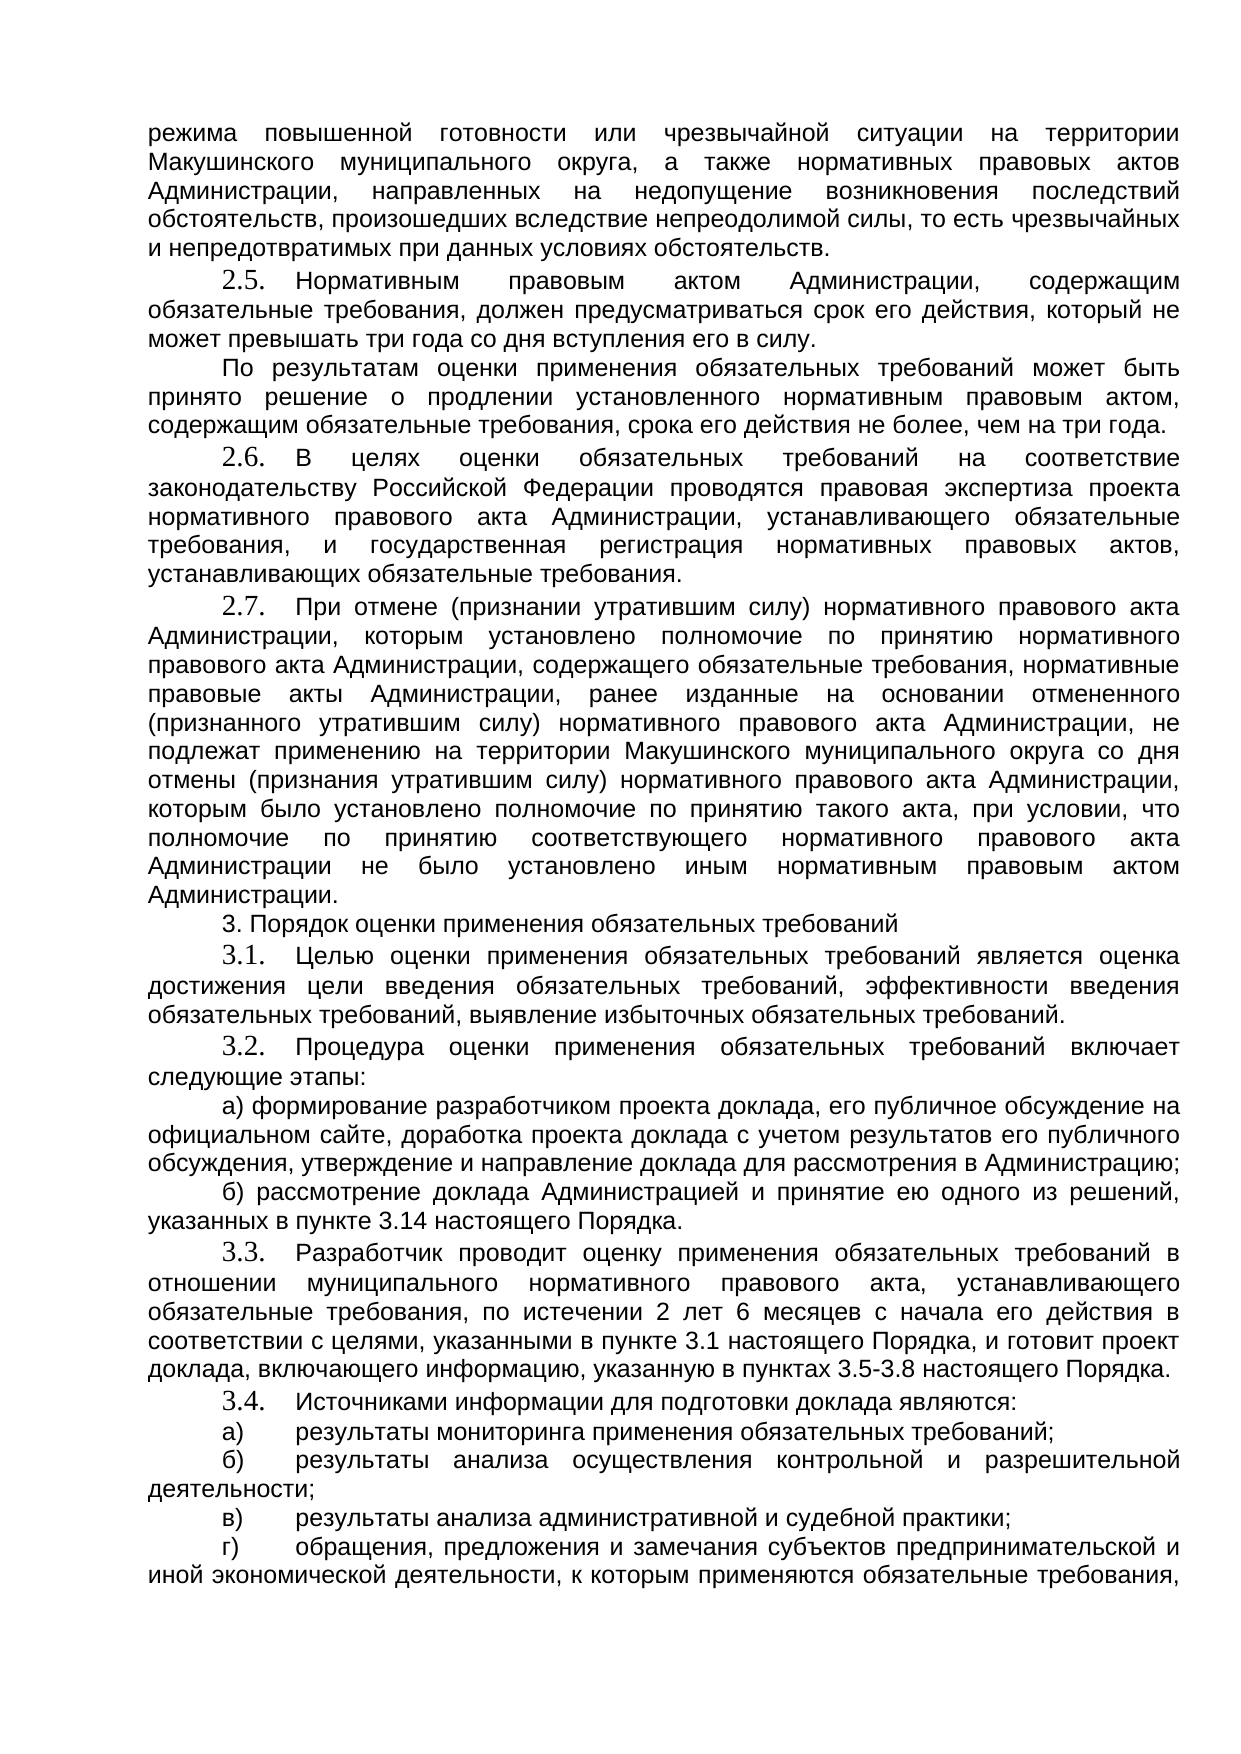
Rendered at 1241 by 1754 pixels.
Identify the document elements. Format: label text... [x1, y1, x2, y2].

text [148, 1532, 1181, 1589]
text в) результаты анализа административной и судебной практики; [148, 1503, 1181, 1532]
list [148, 118, 1181, 262]
list Разработчик проводит оценку применения обязательных требований в отношении муниципального нормативного правового акта, устанавливающего обязательные требования, по истечении 2 лет 6 месяцев с начала его действия в соответствии с целями, указанными в пункте 3.1 настоящего Порядка, и готовит проект доклада, включающего информацию, указанную в пунктах 3.5-3.8 настоящего Порядка. [148, 1234, 1181, 1383]
text 3. Порядок оценки применения обязательных требований [148, 909, 1181, 937]
list Нормативным правовым актом Администрации, содержащим обязательные требования, должен предусматриваться срок его действия, который не может превышать три года со дня вступления его в силу. [148, 262, 1181, 353]
list Процедура оценки применения обязательных требований включает следующие этапы: [148, 1028, 1181, 1091]
list При отмене (признании утратившим силу) нормативного правового акта Администрации, которым установлено полномочие по принятию нормативного правового акта Администрации, содержащего обязательные требования, нормативные правовые акты Администрации, ранее изданные на основании отмененного (признанного утратившим силу) нормативного правового акта Администрации, не подлежат применению на территории Макушинского муниципального округа со дня отмены (признания утратившим силу) нормативного правового акта Администрации, которым было установлено полномочие по принятию такого акта, при условии, что полномочие по принятию соответствующего нормативного правового акта Администрации не было установлено иным нормативным правовым актом Администрации. [148, 588, 1181, 909]
text б) рассмотрение доклада Администрацией и принятие ею одного из решений, указанных в пункте 3.14 настоящего Порядка. [148, 1177, 1181, 1234]
text а) формирование разработчиком проекта доклада, его публичное обсуждение на официальном сайте, доработка проекта доклада с учетом результатов его публичного обсуждения, утверждение и направление доклада для рассмотрения в Администрацию; [148, 1091, 1181, 1177]
text б) результаты анализа осуществления контрольной и разрешительной деятельности; [148, 1445, 1181, 1503]
text По результатам оценки применения обязательных требований может быть принято решение о продлении установленного нормативным правовым актом, содержащим обязательные требования, срока его действия не более, чем на три года. [148, 353, 1181, 439]
list Целью оценки применения обязательных требований является оценка достижения цели введения обязательных требований, эффективности введения обязательных требований, выявление избыточных обязательных требований. [148, 937, 1181, 1028]
list Источниками информации для подготовки доклада являются: [148, 1383, 1181, 1417]
list В целях оценки обязательных требований на соответствие законодательству Российской Федерации проводятся правовая экспертиза проекта нормативного правового акта Администрации, устанавливающего обязательные требования, и государственная регистрация нормативных правовых актов, устанавливающих обязательные требования. [148, 439, 1181, 588]
text а) результаты мониторинга применения обязательных требований; [148, 1417, 1181, 1445]
